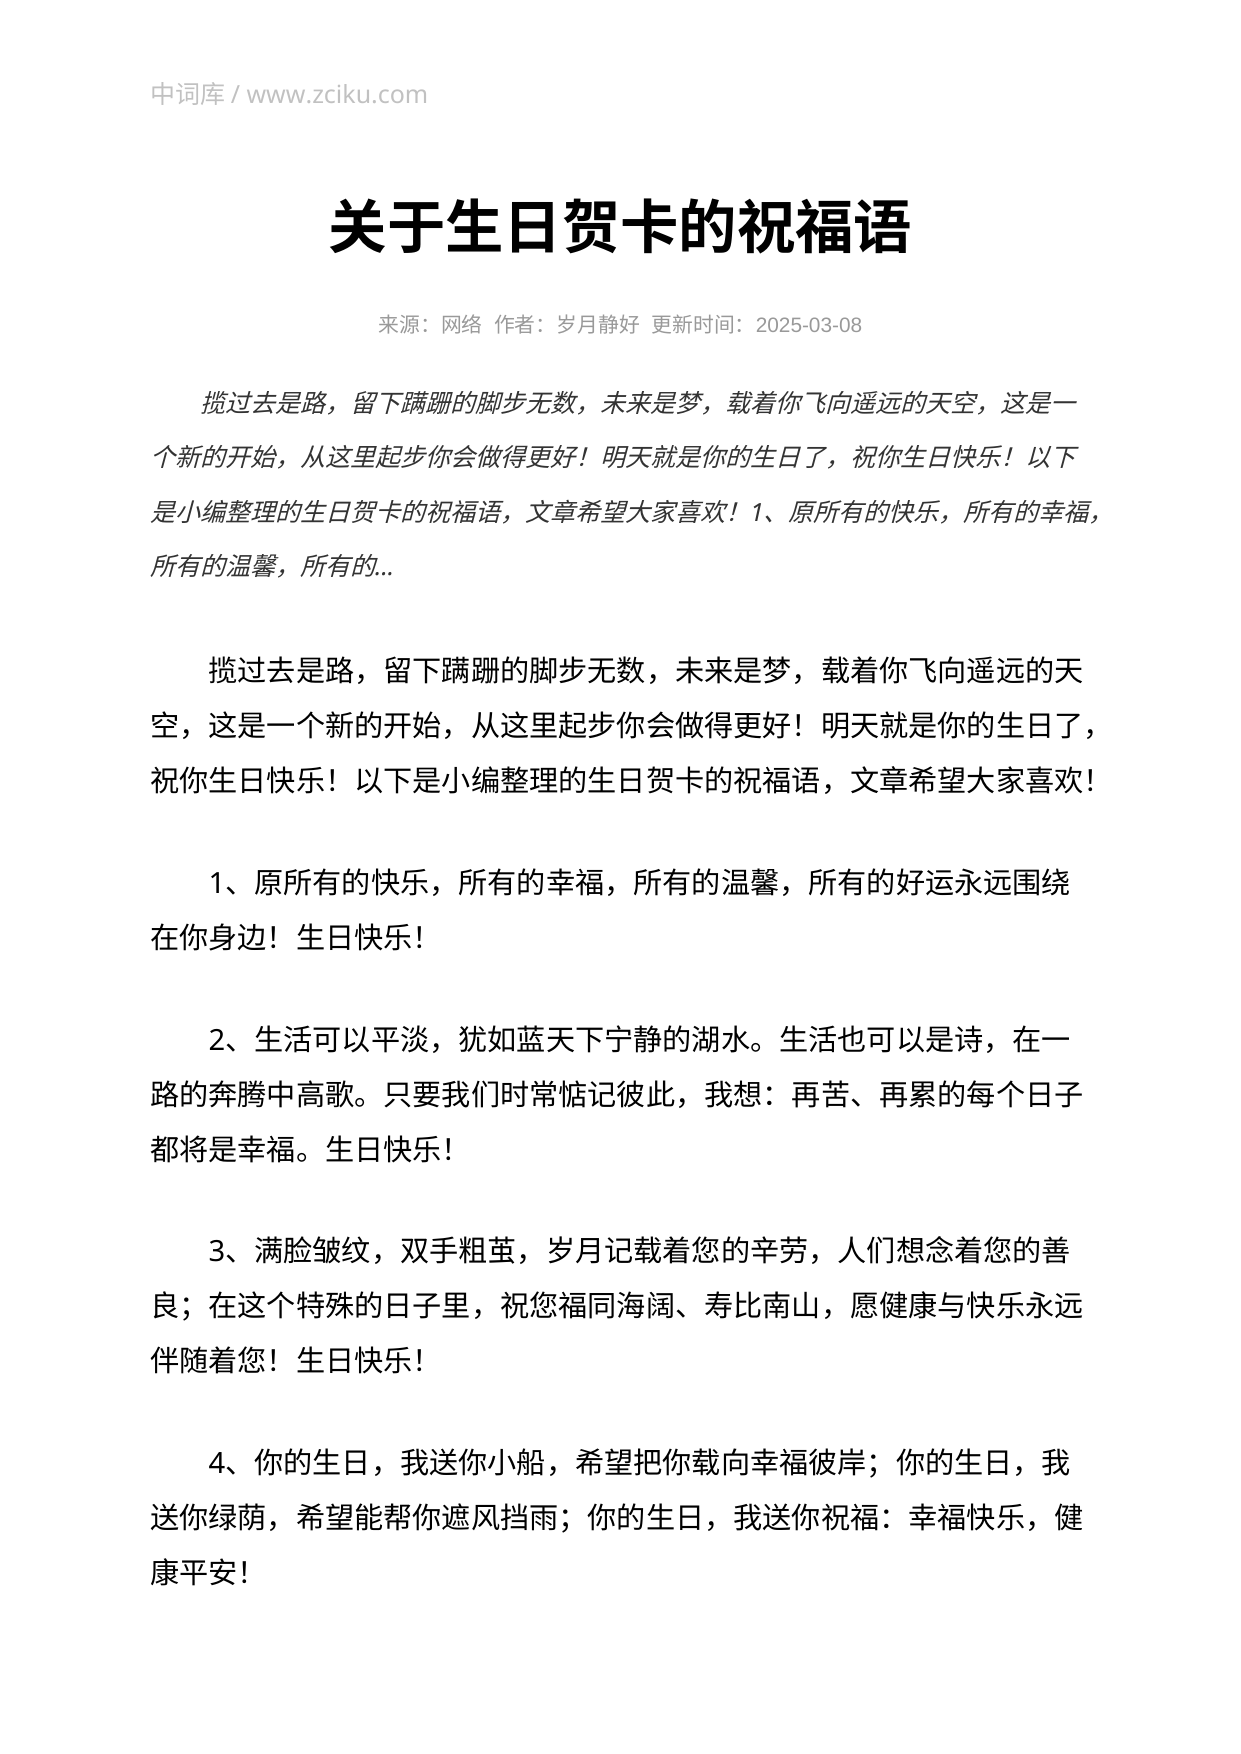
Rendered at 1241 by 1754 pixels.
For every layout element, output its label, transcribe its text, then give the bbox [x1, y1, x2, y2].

text 1、原所有的快乐，所有的幸福，所有的温馨，所有的好运永远围绕在你身边！生日快乐！ [150, 859, 1090, 957]
text 来源：网络 作者：岁月静好 更新时间：2025-03-08 [150, 313, 1090, 337]
subtitle 关于生日贺卡的祝福语 [150, 181, 1090, 266]
text 2、生活可以平淡，犹如蓝天下宁静的湖水。生活也可以是诗，在一路的奔腾中高歌。只要我们时常惦记彼此，我想：再苦、再累的每个日子都将是幸福。生日快乐！ [150, 1016, 1090, 1168]
text 3、满脸皱纹，双手粗茧，岁月记载着您的辛劳，人们想念着您的善良；在这个特殊的日子里，祝您福同海阔、寿比南山，愿健康与快乐永远伴随着您！生日快乐！ [150, 1228, 1090, 1380]
text 揽过去是路，留下蹒跚的脚步无数，未来是梦，载着你飞向遥远的天空，这是一个新的开始，从这里起步你会做得更好！明天就是你的生日了，祝你生日快乐！以下是小编整理的生日贺卡的祝福语，文章希望大家喜欢！1、原所有的快乐，所有的幸福，所有的温馨，所有的... [150, 383, 1090, 583]
text 揽过去是路，留下蹒跚的脚步无数，未来是梦，载着你飞向遥远的天空，这是一个新的开始，从这里起步你会做得更好！明天就是你的生日了，祝你生日快乐！以下是小编整理的生日贺卡的祝福语，文章希望大家喜欢！ [150, 648, 1090, 800]
text 4、你的生日，我送你小船，希望把你载向幸福彼岸；你的生日，我送你绿荫，希望能帮你遮风挡雨；你的生日，我送你祝福：幸福快乐，健康平安！ [150, 1439, 1090, 1592]
